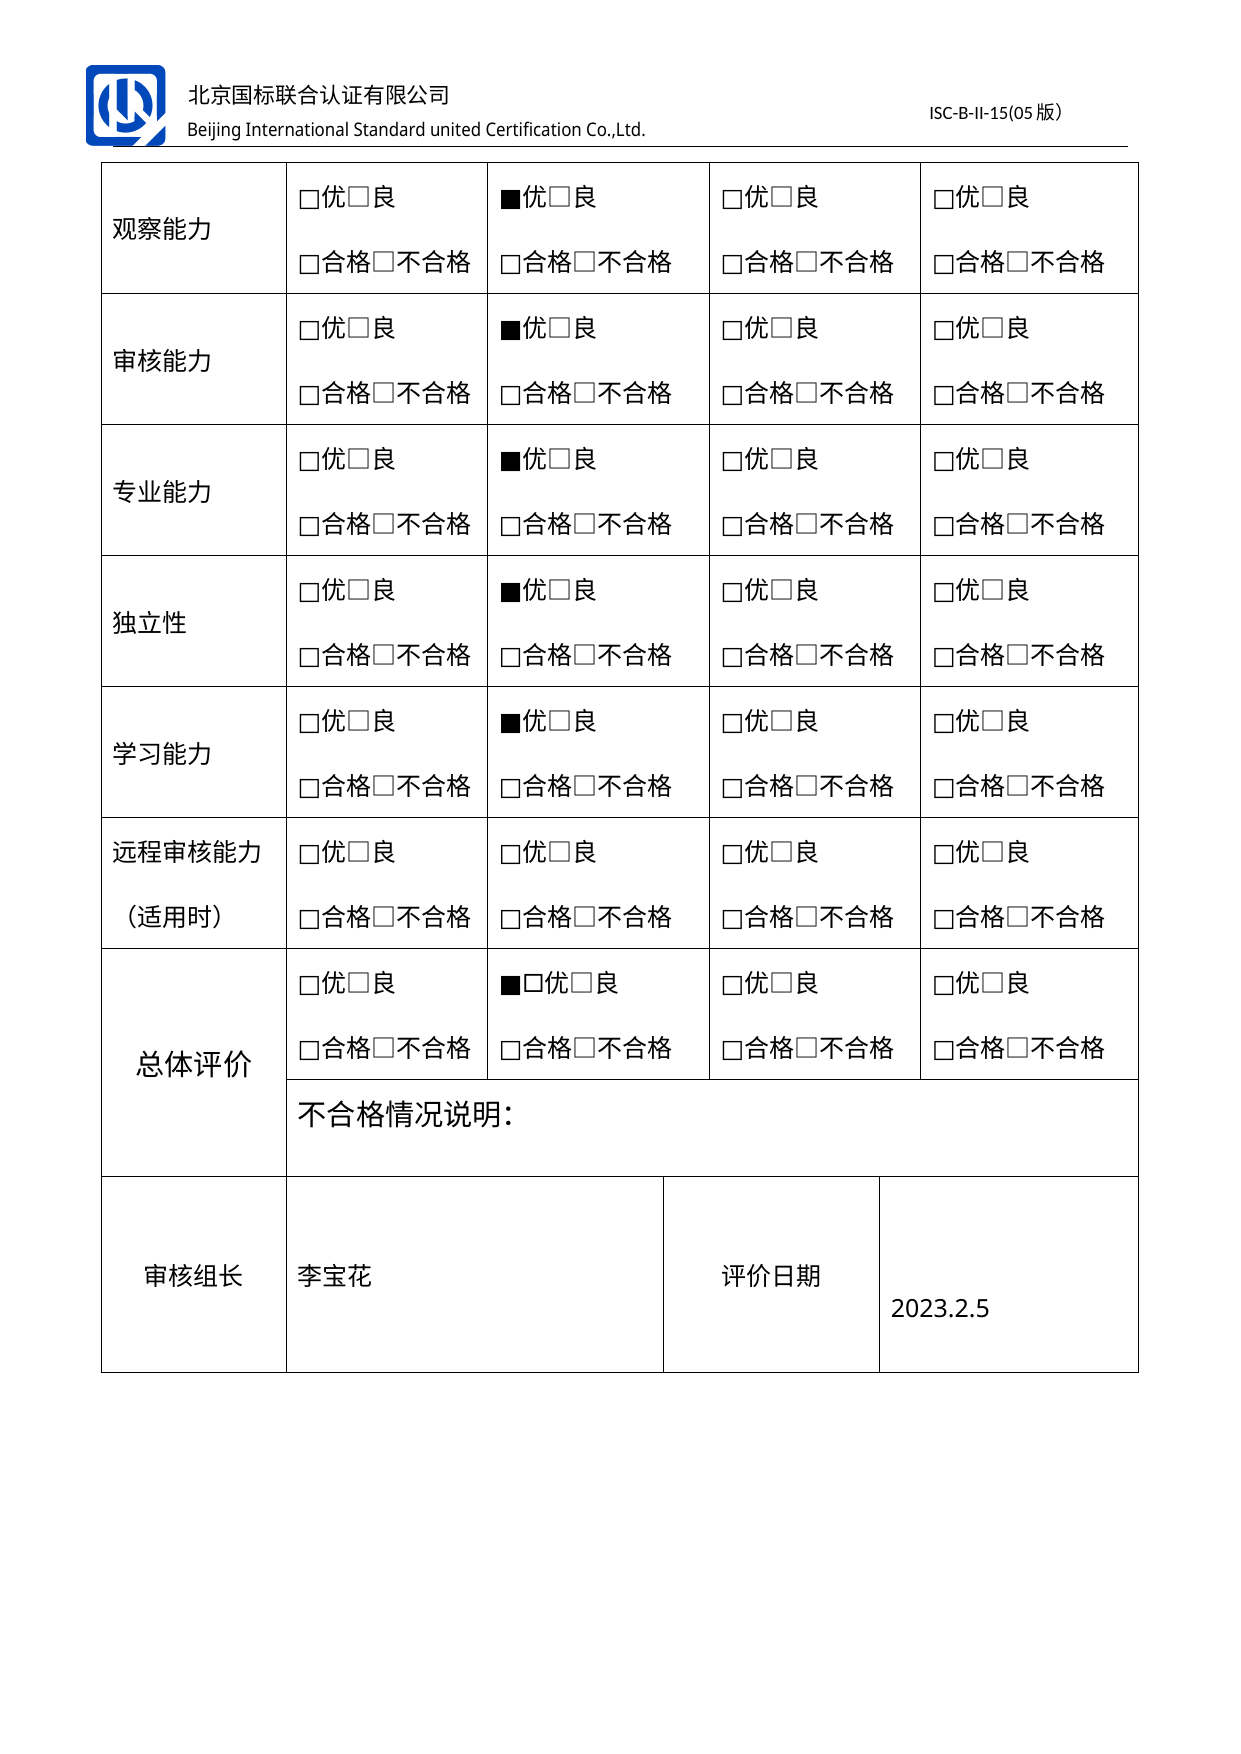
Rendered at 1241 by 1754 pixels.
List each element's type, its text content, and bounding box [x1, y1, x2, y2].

table_cell 审核能力 [102, 294, 286, 424]
table_cell □优□良 □合格□不合格 [921, 949, 1138, 1079]
table_cell □优□良 □合格□不合格 [921, 687, 1138, 817]
table_cell □优□良 □合格□不合格 [921, 163, 1138, 293]
table_cell 总体评价 [102, 949, 286, 1176]
table_cell ■优□良 □合格□不合格 [488, 687, 709, 817]
table_cell 学习能力 [102, 687, 286, 817]
table_cell □优□良 □合格□不合格 [287, 294, 487, 424]
table_cell 远程审核能力 （适用时） [102, 818, 286, 948]
table_cell □优□良 □合格□不合格 [921, 818, 1138, 948]
table_cell ■优□良 □合格□不合格 [488, 949, 709, 1079]
table_cell □优□良 □合格□不合格 [287, 687, 487, 817]
table_cell □优□良 □合格□不合格 [287, 949, 487, 1079]
table_cell ■优□良 □合格□不合格 [488, 425, 709, 555]
table_cell ■优□良 □合格□不合格 [488, 163, 709, 293]
table_cell □优□良 □合格□不合格 [710, 425, 920, 555]
table_cell □优□良 □合格□不合格 [287, 163, 487, 293]
table_cell □优□良 □合格□不合格 [287, 818, 487, 948]
table_cell □优□良 □合格□不合格 [287, 425, 487, 555]
table_cell ■优□良 □合格□不合格 [488, 294, 709, 424]
table_cell □优□良 □合格□不合格 [488, 818, 709, 948]
table_cell 专业能力 [102, 425, 286, 555]
table_cell □优□良 □合格□不合格 [710, 818, 920, 948]
table_cell 李宝花 [287, 1177, 663, 1372]
table_cell ■优□良 □合格□不合格 [488, 556, 709, 686]
table_cell □优□良 □合格□不合格 [710, 163, 920, 293]
table_cell 独立性 [102, 556, 286, 686]
table_cell □优□良 □合格□不合格 [287, 556, 487, 686]
table_cell 评价日期 [664, 1177, 879, 1372]
table_cell 观察能力 [102, 163, 286, 293]
table_cell □优□良 □合格□不合格 [710, 294, 920, 424]
table_cell 2023.2.5 [880, 1177, 1138, 1372]
picture [86, 65, 166, 146]
table_cell □优□良 □合格□不合格 [921, 294, 1138, 424]
table_cell □优□良 □合格□不合格 [921, 425, 1138, 555]
table_cell □优□良 □合格□不合格 [710, 949, 920, 1079]
table_cell □优□良 □合格□不合格 [921, 556, 1138, 686]
table_cell □优□良 □合格□不合格 [710, 556, 920, 686]
table_cell 审核组长 [102, 1177, 286, 1372]
table_cell □优□良 □合格□不合格 [710, 687, 920, 817]
table_cell 不合格情况说明： [287, 1080, 1138, 1176]
